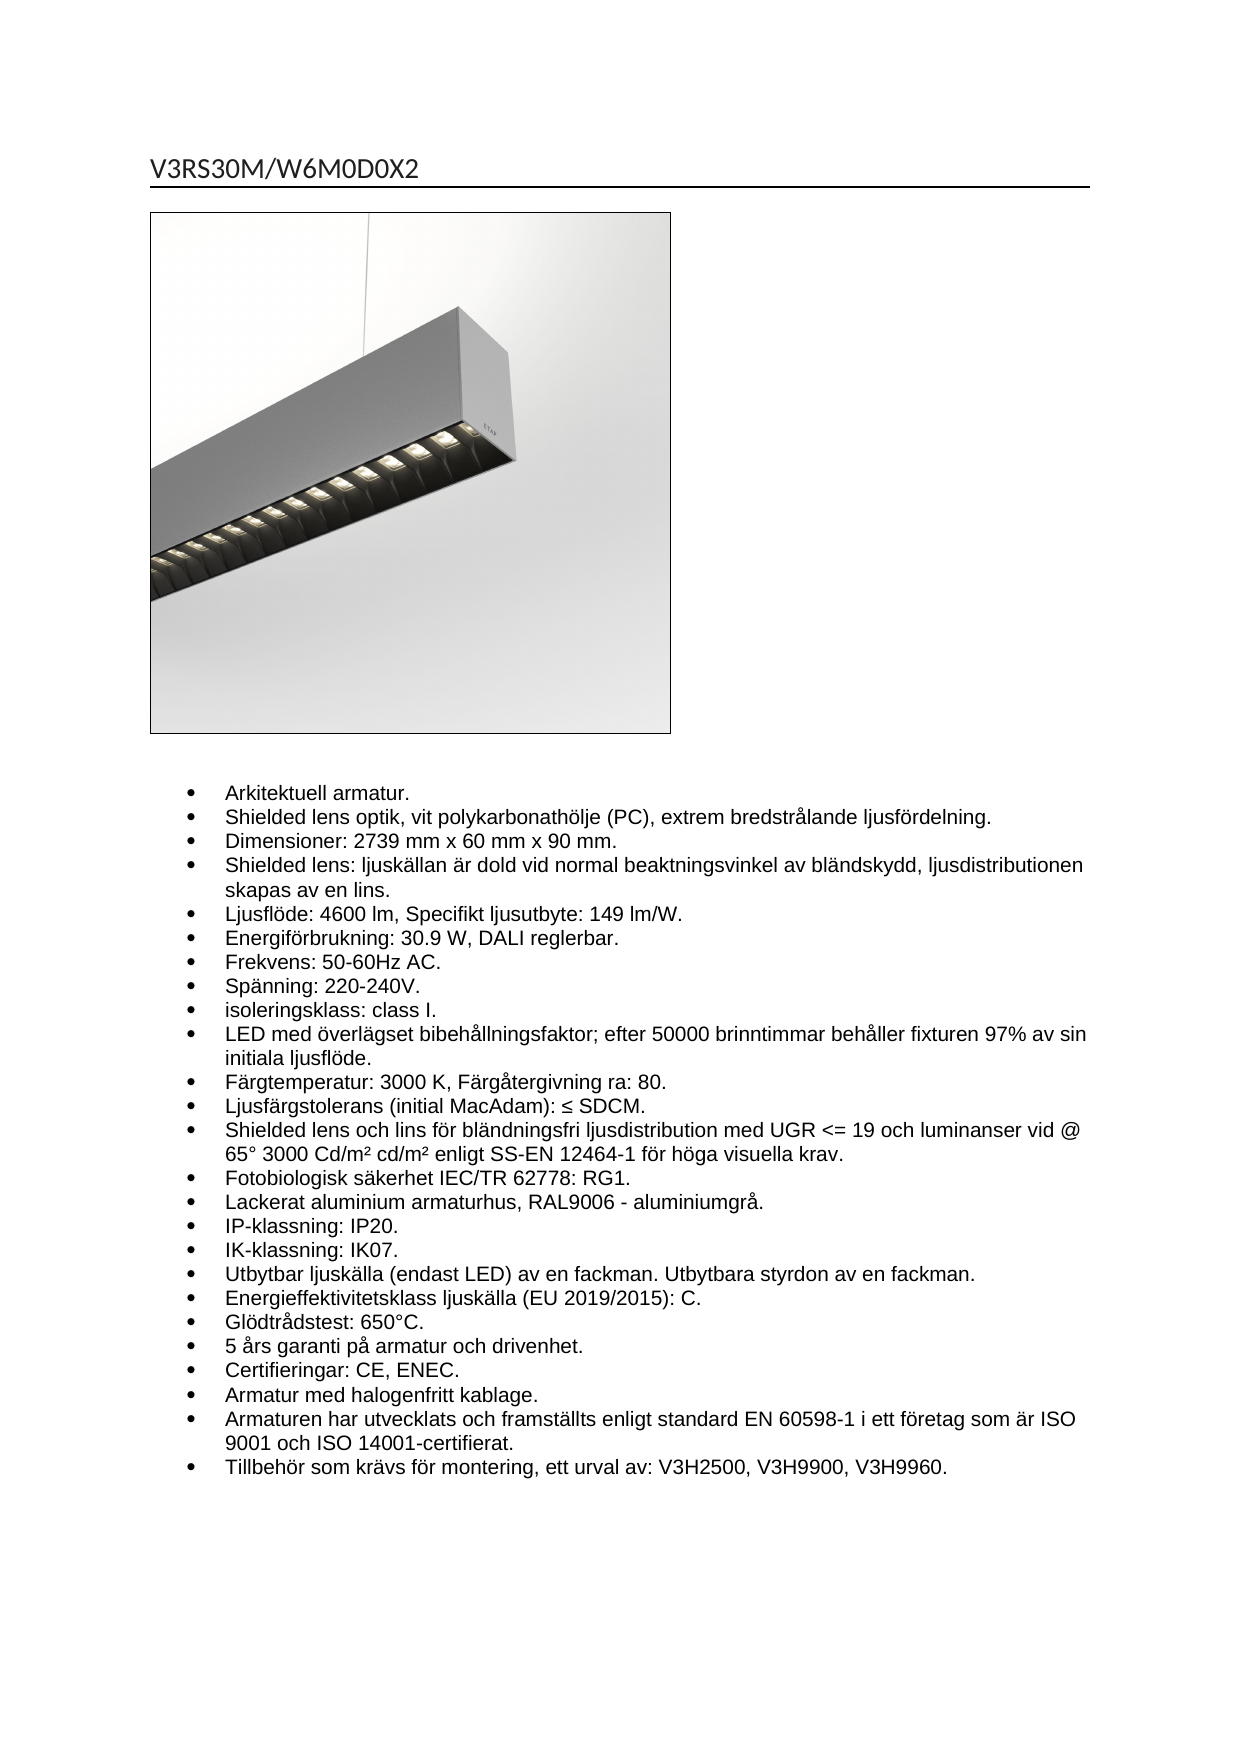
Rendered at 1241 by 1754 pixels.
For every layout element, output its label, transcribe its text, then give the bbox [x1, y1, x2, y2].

list Energieffektivitetsklass ljuskälla (EU 2019/2015): C. [187, 1286, 1090, 1310]
list Certifieringar: CE, ENEC. [187, 1358, 1090, 1382]
list IK-klassning: IK07. [187, 1238, 1090, 1262]
list Dimensioner: 2739 mm x 60 mm x 90 mm. [187, 829, 1090, 853]
list 5 års garanti på armatur och drivenhet. [187, 1334, 1090, 1358]
list Fotobiologisk säkerhet IEC/TR 62778: RG1. [187, 1166, 1090, 1190]
list Arkitektuell armatur. [187, 781, 1090, 805]
list Spänning: 220-240V. [187, 973, 1090, 998]
list Lackerat aluminium armaturhus, RAL9006 - aluminiumgrå. [187, 1190, 1090, 1214]
list Shielded lens optik, vit polykarbonathölje (PC), extrem bredstrålande ljusfördelning. [187, 805, 1090, 829]
list isoleringsklass: class I. [187, 998, 1090, 1022]
list Ljusflöde: 4600 lm, Specifikt ljusutbyte: 149 lm/W. [187, 901, 1090, 925]
list Frekvens: 50-60Hz AC. [187, 949, 1090, 973]
list IP-klassning: IP20. [187, 1214, 1090, 1238]
list Shielded lens och lins för bländningsfri ljusdistribution med UGR <= 19 och luminanser vid @ 65° 3000 Cd/m² cd/m² enligt SS-EN 12464-1 för höga visuella krav. [187, 1118, 1090, 1166]
list Färgtemperatur: 3000 K, Färgåtergivning ra: 80. [187, 1070, 1090, 1094]
list LED med överlägset bibehållningsfaktor; efter 50000 brinntimmar behåller fixturen 97% av sin initiala ljusflöde. [187, 1022, 1090, 1070]
list Utbytbar ljuskälla (endast LED) av en fackman. Utbytbara styrdon av en fackman. [187, 1262, 1090, 1286]
list Armatur med halogenfritt kablage. [187, 1382, 1090, 1406]
list Shielded lens: ljuskällan är dold vid normal beaktningsvinkel av bländskydd, ljusdistributionen skapas av en lins. [187, 853, 1090, 901]
list Energiförbrukning: 30.9 W, DALI reglerbar. [187, 925, 1090, 949]
list Armaturen har utvecklats och framställts enligt standard EN 60598-1 i ett företag som är ISO 9001 och ISO 14001-certifierat. [187, 1406, 1090, 1454]
list Ljusfärgstolerans (initial MacAdam): ≤ SDCM. [187, 1094, 1090, 1118]
text V3RS30M/W6M0D0X2 [150, 150, 1090, 186]
picture [151, 213, 670, 733]
list Tillbehör som krävs för montering, ett urval av: V3H2500, V3H9900, V3H9960. [187, 1454, 1090, 1478]
list Glödtrådstest: 650°C. [187, 1310, 1090, 1334]
